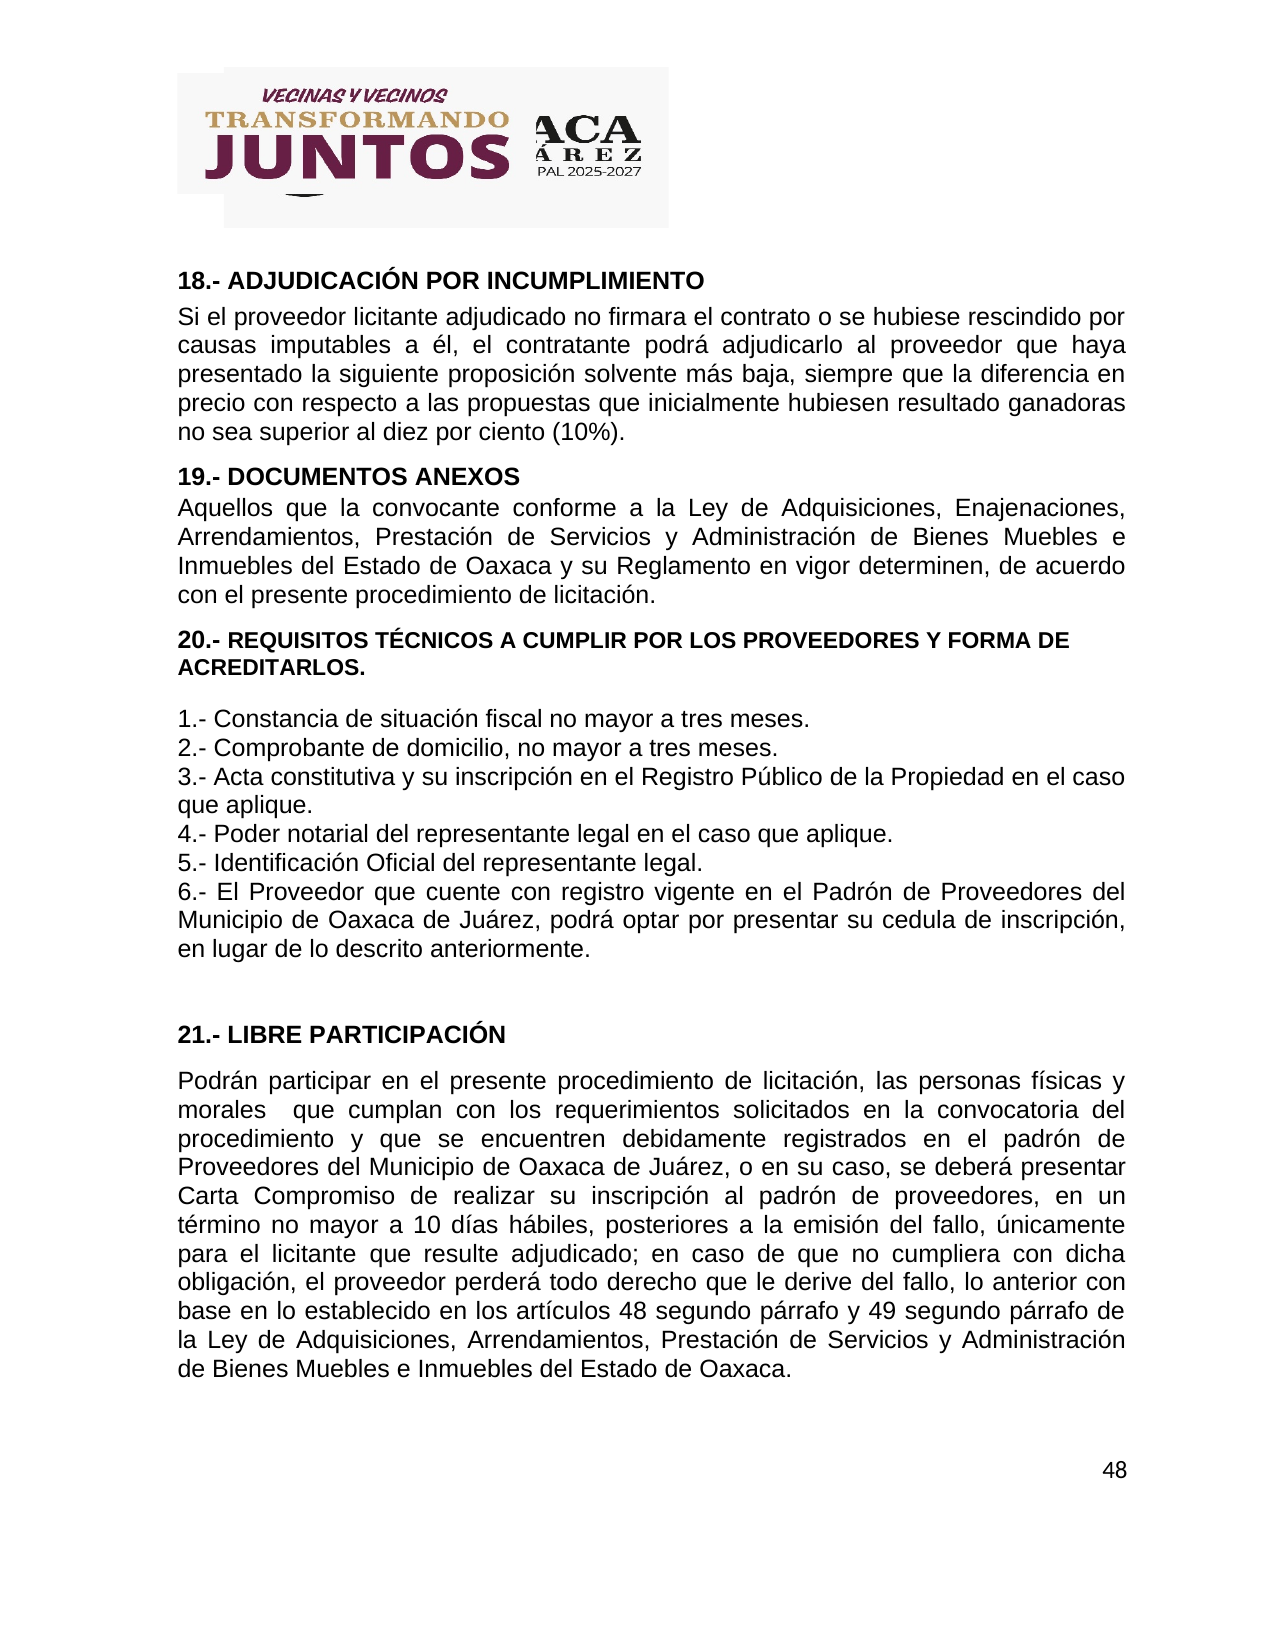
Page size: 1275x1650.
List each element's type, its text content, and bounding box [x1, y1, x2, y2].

picture [177, 67, 669, 228]
text Podrán participar en el presente procedimiento de licitación, las personas físicas y morales que cumplan con los requerimientos solicitados en la convocatoria del procedimiento y que se encuentren debidamente registrados en el padrón de Proveedores del Municipio de Oaxaca de Juárez, o en su caso, se deberá presentar Carta Compromiso de realizar su inscripción al padrón de proveedores, en un término no mayor a 10 días hábiles, posteriores a la emisión del fallo, únicamente para el licitante que resulte adjudicado; en caso de que no cumpliera con dicha obligación, el proveedor perderá todo derecho que le derive del fallo, lo anterior con base en lo establecido en los artículos 48 segundo párrafo y 49 segundo párrafo de la Ley de Adquisiciones, Arrendamientos, Prestación de Servicios y Administración de Bienes Muebles e Inmuebles del Estado de Oaxaca. [177, 1066, 1127, 1382]
text Si el proveedor licitante adjudicado no firmara el contrato o se hubiese rescindido por causas imputables a él, el contratante podrá adjudicarlo al proveedor que haya presentado la siguiente proposición solvente más baja, siempre que la diferencia en precio con respecto a las propuestas que inicialmente hubiesen resultado ganadoras no sea superior al diez por ciento (10%). [177, 302, 1127, 446]
text 1.- Constancia de situación fiscal no mayor a tres meses. [177, 704, 1127, 733]
text 4.- Poder notarial del representante legal en el caso que aplique. [177, 819, 1127, 848]
text 18.- ADJUDICACIÓN POR INCUMPLIMIENTO [177, 266, 1127, 294]
text 2.- Comprobante de domicilio, no mayor a tres meses. [177, 733, 1127, 762]
text 6.- El Proveedor que cuente con registro vigente en el Padrón de Proveedores del Municipio de Oaxaca de Juárez, podrá optar por presentar su cedula de inscripción, en lugar de lo descrito anteriormente. [177, 877, 1127, 963]
text 20.- REQUISITOS TÉCNICOS A CUMPLIR POR LOS PROVEEDORES Y FORMA DE ACREDITARLOS. [177, 625, 1127, 680]
text 5.- Identificación Oficial del representante legal. [177, 848, 1127, 877]
text 21.- LIBRE PARTICIPACIÓN [177, 1021, 1127, 1049]
text Aquellos que la convocante conforme a la Ley de Adquisiciones, Enajenaciones, Arrendamientos, Prestación de Servicios y Administración de Bienes Muebles e Inmuebles del Estado de Oaxaca y su Reglamento en vigor determinen, de acuerdo con el presente procedimiento de licitación. [177, 493, 1127, 608]
text 3.- Acta constitutiva y su inscripción en el Registro Público de la Propiedad en el caso que aplique. [177, 762, 1127, 819]
text 19.- DOCUMENTOS ANEXOS [177, 462, 1127, 491]
